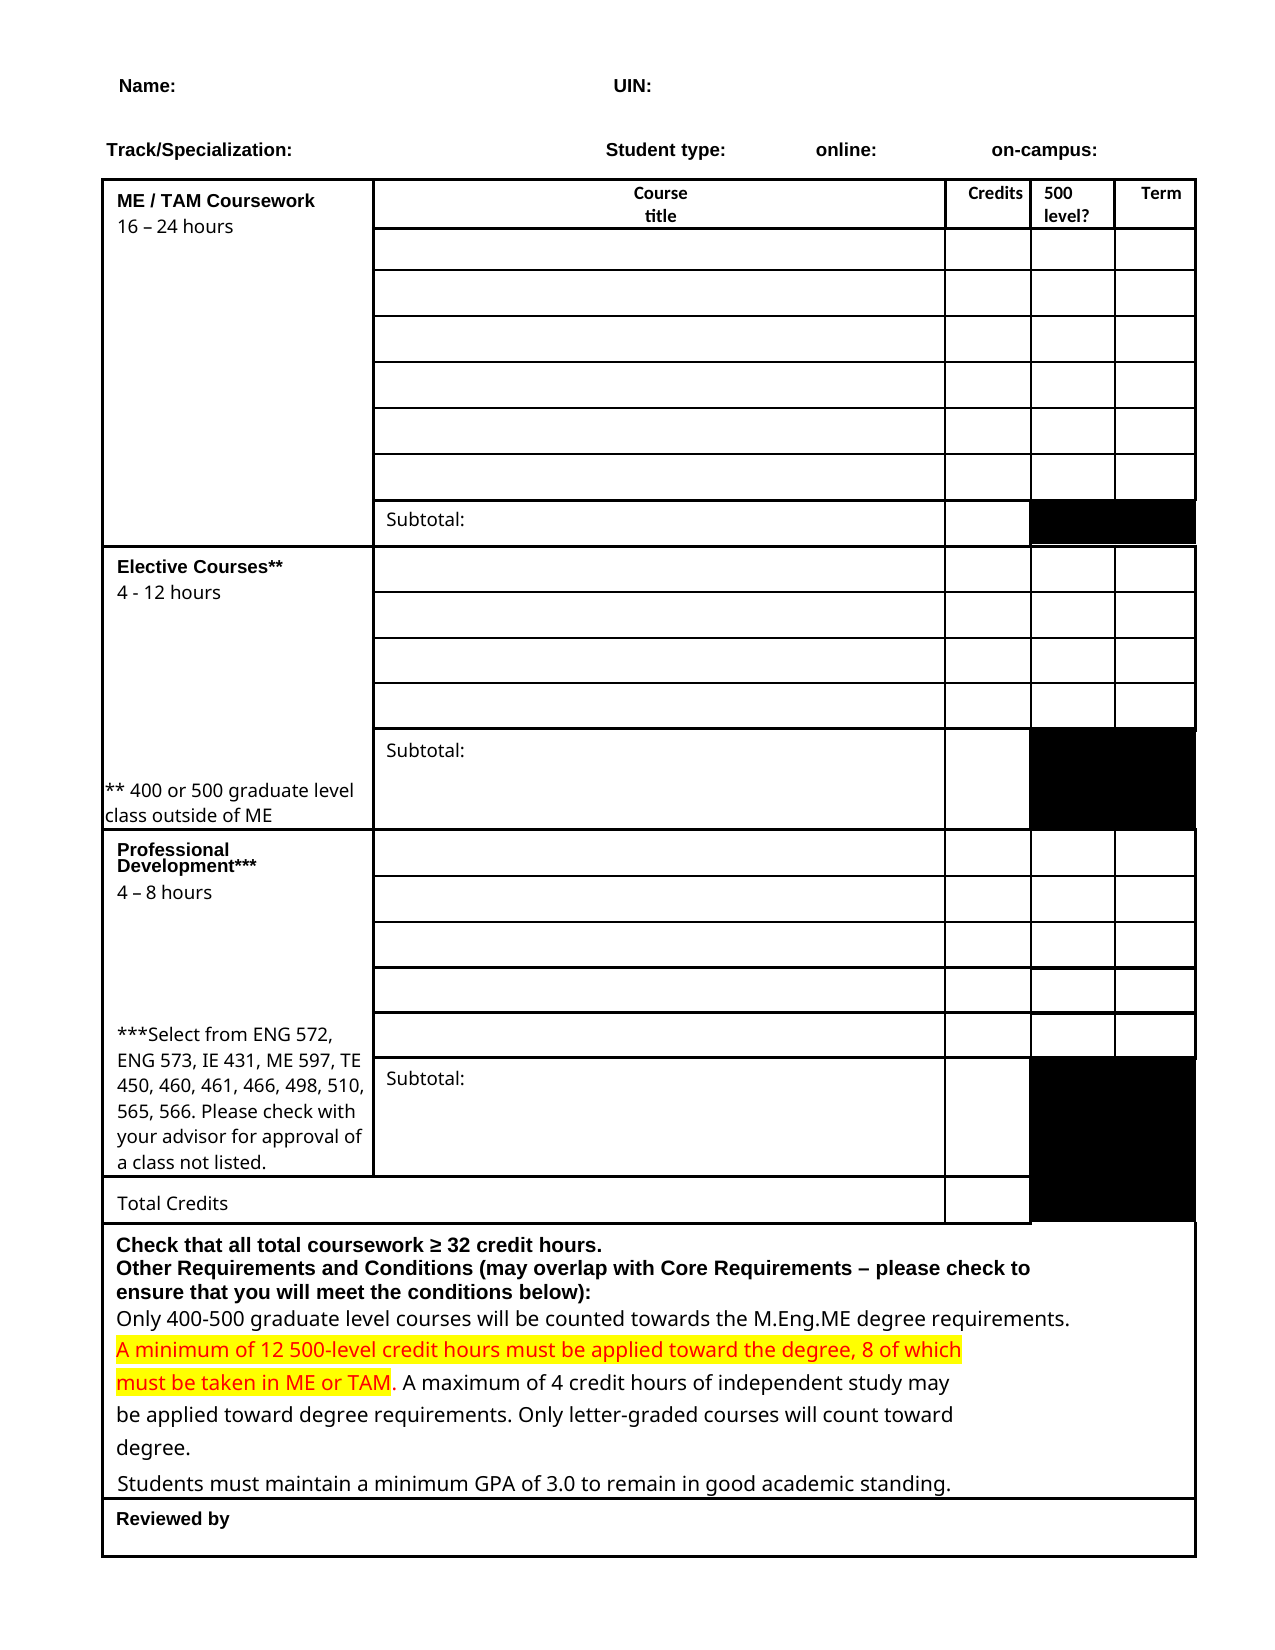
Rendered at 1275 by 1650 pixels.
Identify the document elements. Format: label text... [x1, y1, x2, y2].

text Name: UIN: [87, 75, 1113, 97]
text Track/Specialization: Student type: online: on-campus: [75, 139, 1113, 224]
